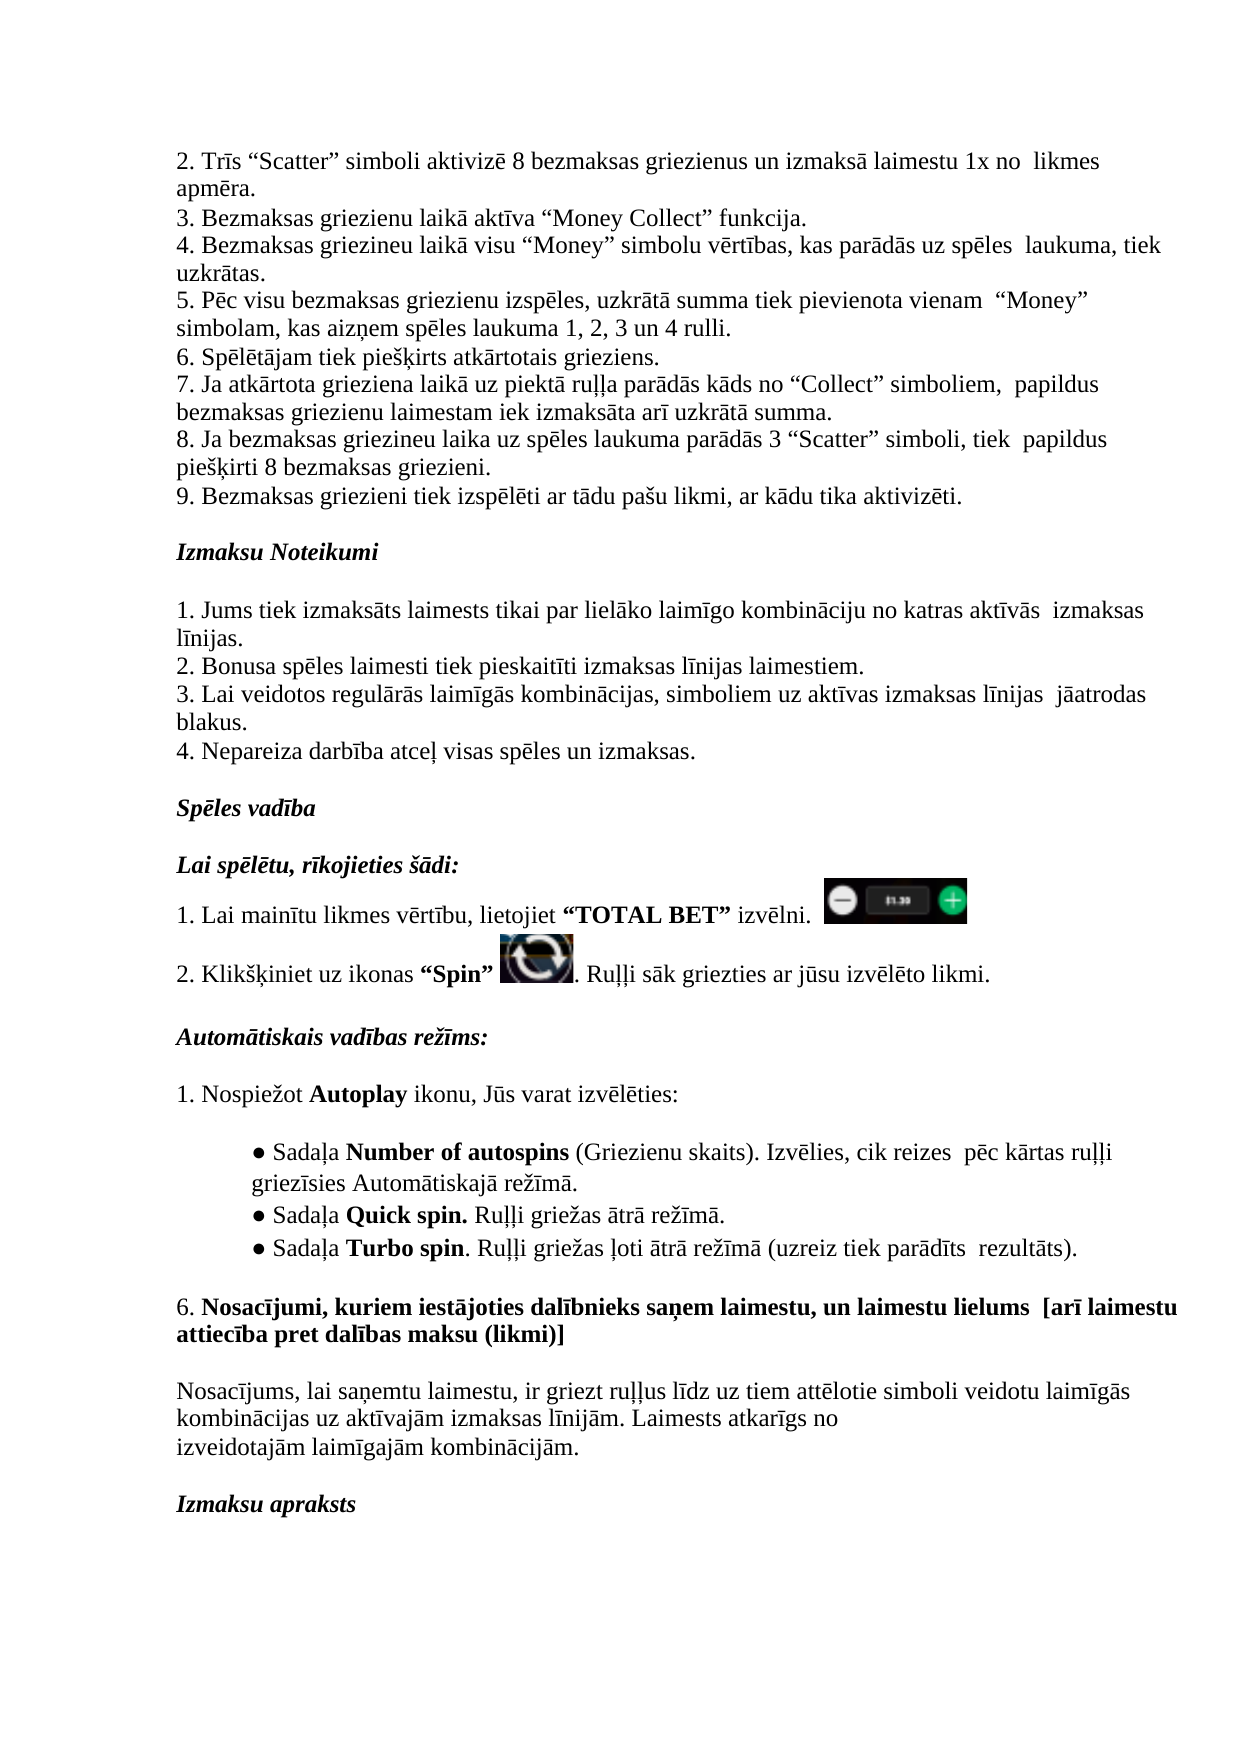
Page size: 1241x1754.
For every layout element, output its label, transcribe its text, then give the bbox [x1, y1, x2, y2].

text 4. Nepareiza darbība atceļ visas spēles un izmaksas. [176, 736, 1179, 764]
text 1. Nospiežot Autoplay ikonu, Jūs varat izvēlēties: [176, 1079, 1179, 1108]
picture [824, 878, 968, 924]
text 1. Jums tiek izmaksāts laimests tikai par lielāko laimīgo kombināciju no katras aktīvās izmaksas līnijas. [176, 597, 1179, 651]
text Spēles vadība [176, 793, 1179, 822]
text 7. Ja atkārtota grieziena laikā uz piektā ruļļa parādās kāds no “Collect” simboliem, papildus bezmaksas griezienu laimestam iek izmaksāta arī uzkrātā summa. [176, 371, 1179, 426]
text Izmaksu Noteikumi [101, 537, 1179, 566]
text 3. Lai veidotos regulārās laimīgās kombinācijas, simboliem uz aktīvas izmaksas līnijas jāatrodas blakus. [176, 681, 1179, 736]
picture [500, 934, 574, 983]
text 8. Ja bezmaksas griezineu laika uz spēles laukuma parādās 3 “Scatter” simboli, tiek papildus piešķirti 8 bezmaksas griezieni. [176, 426, 1179, 480]
text Automātiskais vadības režīms: [176, 1022, 1179, 1051]
text 4. Bezmaksas griezineu laikā visu “Money” simbolu vērtības, kas parādās uz spēles laukuma, tiek uzkrātas. [176, 232, 1179, 287]
text 6. Spēlētājam tiek piešķirts atkārtotais grieziens. [176, 342, 1179, 371]
text 2. Bonusa spēles laimesti tiek pieskaitīti izmaksas līnijas laimestiem. [176, 652, 1179, 680]
text Nosacījums, lai saņemtu laimestu, ir griezt ruļļus līdz uz tiem attēlotie simboli veidotu laimīgās kombinācijas uz aktīvajām izmaksas līnijām. Laimests atkarīgs no [176, 1377, 1179, 1432]
text ● Sadaļa Number of autospins (Griezienu skaits). Izvēlies, cik reizes pēc kārtas ruļļi griezīsies Automātiskajā režīmā. [251, 1137, 1179, 1197]
text Izmaksu apraksts [176, 1489, 1179, 1518]
text Lai spēlētu, rīkojieties šādi: [176, 850, 1179, 879]
text ● Sadaļa Turbo spin. Ruļļi griežas ļoti ātrā režīmā (uzreiz tiek parādīts rezultāts). [251, 1233, 1179, 1262]
text 9. Bezmaksas griezieni tiek izspēlēti ar tādu pašu likmi, ar kādu tika aktivizēti. [176, 481, 1179, 510]
text 1. Lai mainītu likmes vērtību, lietojiet “TOTAL BET” izvēlni. [176, 880, 1179, 934]
text 6. Nosacījumi, kuriem iestājoties dalībnieks saņem laimestu, un laimestu lielums [arī laimestu attiecība pret dalības maksu (likmi)] [176, 1293, 1179, 1347]
text 5. Pēc visu bezmaksas griezienu izspēles, uzkrātā summa tiek pievienota vienam “Money” simbolam, kas aizņem spēles laukuma 1, 2, 3 un 4 rulli. [176, 287, 1179, 342]
text izveidotajām laimīgajām kombinācijām. [176, 1432, 1179, 1461]
text ● Sadaļa Quick spin. Ruļļi griežas ātrā režīmā. [251, 1200, 1179, 1229]
text 3. Bezmaksas griezienu laikā aktīva “Money Collect” funkcija. [176, 203, 1179, 232]
text 2. Trīs “Scatter” simboli aktivizē 8 bezmaksas griezienus un izmaksā laimestu 1x no likmes apmēra. [176, 148, 1179, 202]
text 2. Klikšķiniet uz ikonas “Spin” . Ruļļi sāk griezties ar jūsu izvēlēto likmi. [176, 936, 1179, 995]
